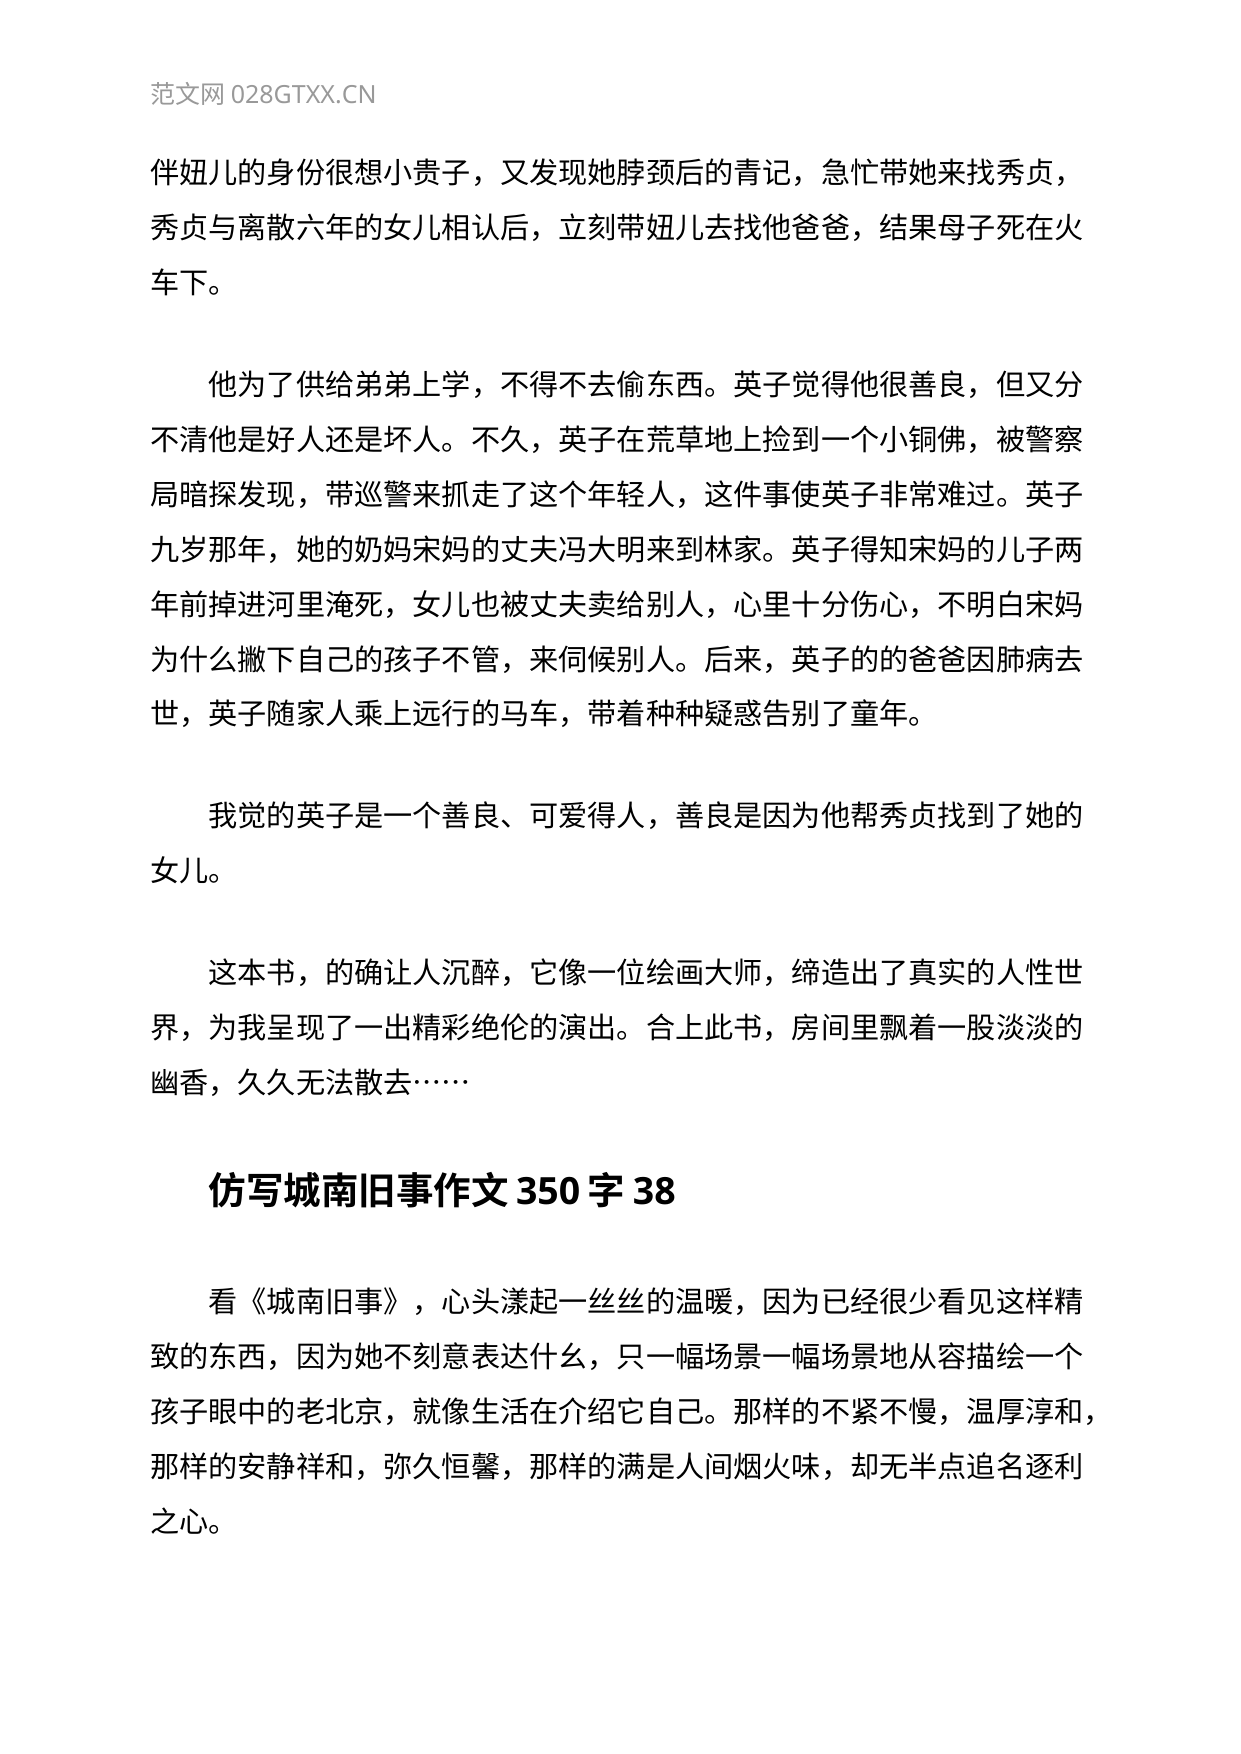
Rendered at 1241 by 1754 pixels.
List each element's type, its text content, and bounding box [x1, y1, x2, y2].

text 他为了供给弟弟上学，不得不去偷东西。英子觉得他很善良，但又分不清他是好人还是坏人。不久，英子在荒草地上捡到一个小铜佛，被警察局暗探发现，带巡警来抓走了这个年轻人，这件事使英子非常难过。英子九岁那年，她的奶妈宋妈的丈夫冯大明来到林家。英子得知宋妈的儿子两年前掉进河里淹死，女儿也被丈夫卖给别人，心里十分伤心，不明白宋妈为什么撇下自己的孩子不管，来伺候别人。后来，英子的的爸爸因肺病去世，英子随家人乘上远行的马车，带着种种疑惑告别了童年。 [150, 362, 1090, 733]
text 看《城南旧事》，心头漾起一丝丝的温暖，因为已经很少看见这样精致的东西，因为她不刻意表达什幺，只一幅场景一幅场景地从容描绘一个孩子眼中的老北京，就像生活在介绍它自己。那样的不紧不慢，温厚淳和，那样的安静祥和，弥久恒馨，那样的满是人间烟火味，却无半点追名逐利之心。 [150, 1278, 1090, 1540]
text 我觉的英子是一个善良、可爱得人，善良是因为他帮秀贞找到了她的女儿。 [150, 793, 1090, 890]
text 这本书，的确让人沉醉，它像一位绘画大师，缔造出了真实的人性世界，为我呈现了一出精彩绝伦的演出。合上此书，房间里飘着一股淡淡的幽香，久久无法散去…… [150, 949, 1090, 1101]
text 仿写城南旧事作文350字38 [150, 1161, 1090, 1215]
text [150, 150, 1090, 302]
